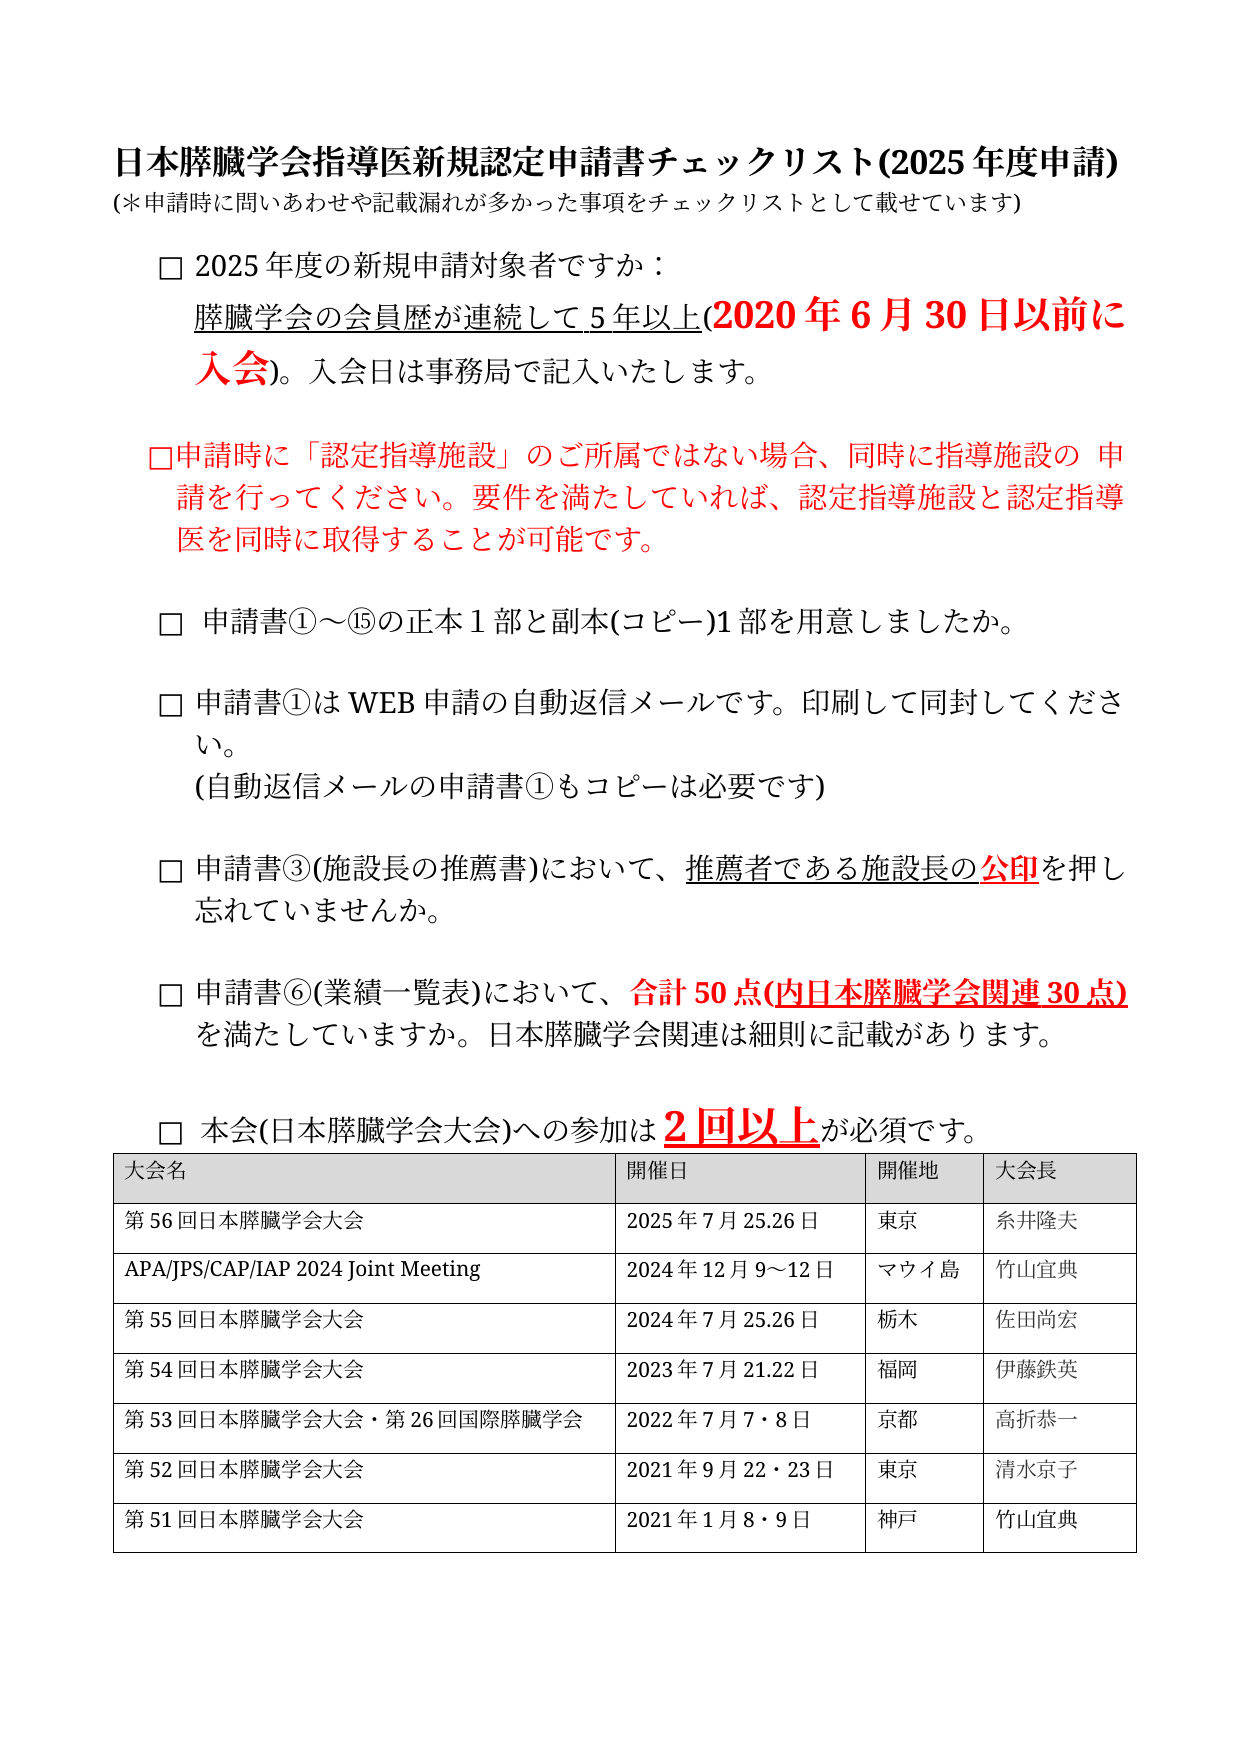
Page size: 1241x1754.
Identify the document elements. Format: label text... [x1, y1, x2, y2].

table_cell APA/JPS/CAP/IAP 2024 Joint Meeting [114, 1254, 615, 1303]
table_cell 第56回日本膵臓学会大会 [114, 1204, 615, 1253]
table_cell 第54回日本膵臓学会大会 [114, 1354, 615, 1403]
table_cell 第53回日本膵臓学会大会・第26回国際膵臓学会 [114, 1404, 615, 1452]
list 2025年度の新規申請対象者ですか： [157, 243, 1128, 285]
table_cell 栃木 [866, 1304, 983, 1353]
subtitle 日本膵臓学会指導医新規認定申請書チェックリスト(2025年度申請) (＊申請時に問いあわせや記載漏れが多かった事項をチェックリストとして載せています) [112, 136, 1128, 218]
table_cell 第51回日本膵臓学会大会 [114, 1504, 615, 1552]
table_cell 2024年7月25.26日 [616, 1304, 865, 1353]
table_cell 清水京子 [984, 1454, 1136, 1502]
table_cell 東京 [866, 1454, 983, 1502]
table_header 大会名 [114, 1154, 615, 1203]
table_cell マウイ島 [866, 1254, 983, 1303]
table_cell 2021年9月22・23日 [616, 1454, 865, 1502]
table_cell 福岡 [866, 1354, 983, 1403]
list (自動返信メールの申請書①もコピーは必要です) [194, 764, 1128, 806]
table_cell 2023年7月21.22日 [616, 1354, 865, 1403]
table_cell 2022年7月7・8日 [616, 1404, 865, 1452]
table_cell 京都 [866, 1404, 983, 1452]
list 申請書①～⑮の正本１部と副本(コピー)1部を用意しましたか。 [157, 598, 1128, 641]
table_cell 糸井隆夫 [984, 1204, 1136, 1253]
list 本会(日本膵臓学会大会)への参加は2回以上が必須です。 [112, 1093, 1128, 1153]
table_header 開催地 [866, 1154, 983, 1203]
table_cell 第52回日本膵臓学会大会 [114, 1454, 615, 1502]
table_cell 竹山宜典 [984, 1254, 1136, 1303]
table_cell 第55回日本膵臓学会大会 [114, 1304, 615, 1353]
table_cell 竹山宜典 [984, 1504, 1136, 1552]
list 申請書①はWEB申請の自動返信メールです。印刷して同封してください。 [157, 680, 1128, 764]
list 申請書③(施設長の推薦書)において、推薦者である施設長の公印を押し忘れていませんか。 [157, 846, 1128, 930]
table_cell 佐田尚宏 [984, 1304, 1136, 1353]
table_header 開催日 [616, 1154, 865, 1203]
list 膵臓学会の会員歴が連続して5年以上(2020年6月30日以前に入会)。入会日は事務局で記入いたします。 [194, 285, 1128, 393]
table_cell 高折恭一 [984, 1404, 1136, 1452]
table_cell 東京 [866, 1204, 983, 1253]
table_cell 2021年1月8・9日 [616, 1504, 865, 1552]
table_cell 2024年12月9～12日 [616, 1254, 865, 1303]
table_header 大会長 [984, 1154, 1136, 1203]
text □申請時に「認定指導施設」のご所属ではない場合、同時に指導施設の 申請を行ってください。要件を満たしていれば、認定指導施設と認定指導医を同時に取得することが可能です。 [147, 433, 1128, 559]
list 申請書⑥(業績一覧表)において、合計50点(内日本膵臓学会関連30点)を満たしていますか。日本膵臓学会関連は細則に記載があります。 [157, 969, 1128, 1053]
table_cell 伊藤鉄英 [984, 1354, 1136, 1403]
table_cell 2025年7月25.26日 [616, 1204, 865, 1253]
table_cell 神戸 [866, 1504, 983, 1552]
